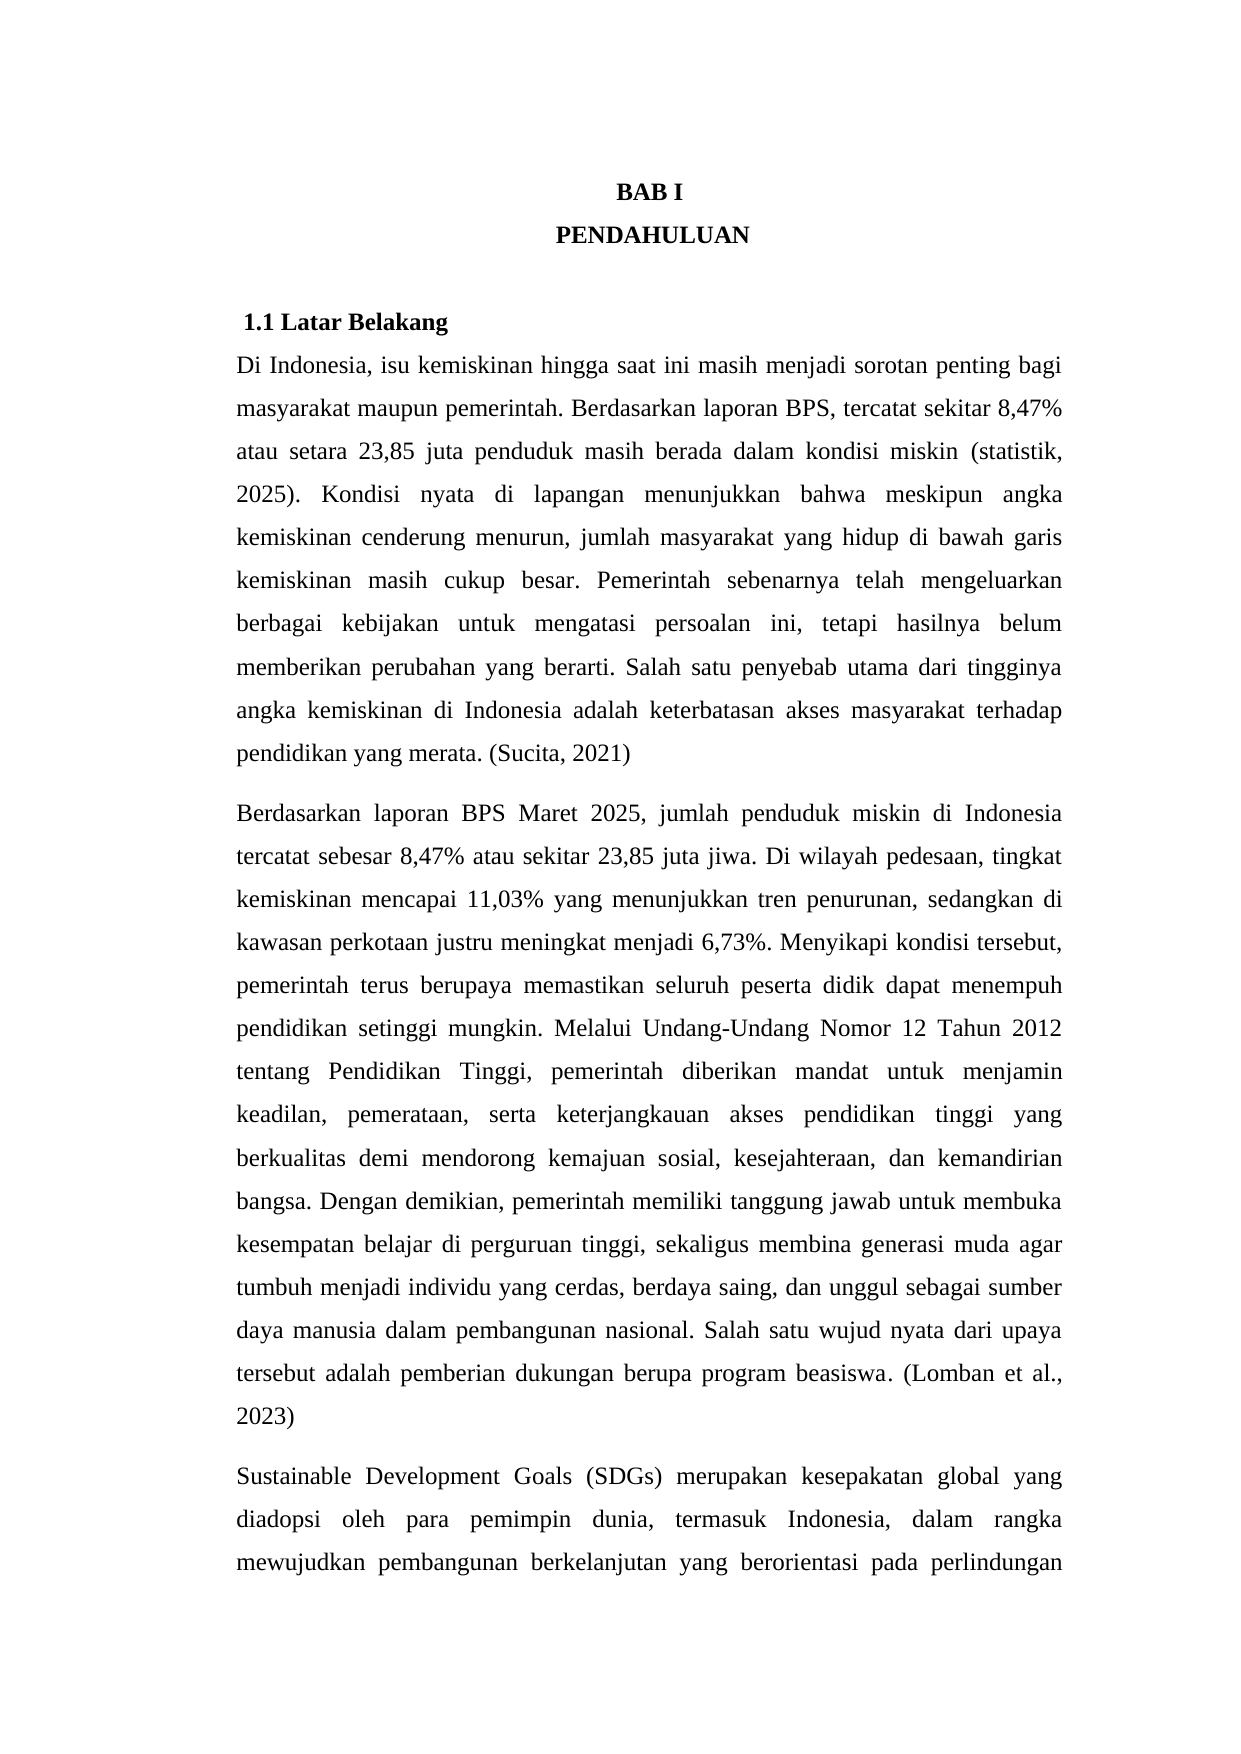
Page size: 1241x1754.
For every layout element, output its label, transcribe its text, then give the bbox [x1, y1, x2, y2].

text Di Indonesia, isu kemiskinan hingga saat ini masih menjadi sorotan penting bagi masyarakat maupun pemerintah. Berdasarkan laporan BPS, tercatat sekitar 8,47% atau setara 23,85 juta penduduk masih berada dalam kondisi miskin. Kondisi nyata di lapangan menunjukkan bahwa meskipun angka kemiskinan cenderung menurun, jumlah masyarakat yang hidup di bawah garis kemiskinan masih cukup besar. Pemerintah sebenarnya telah mengeluarkan berbagai kebijakan untuk mengatasi persoalan ini, tetapi hasilnya belum memberikan perubahan yang berarti. Salah satu penyebab utama dari tingginya angka kemiskinan di Indonesia adalah keterbatasan akses masyarakat terhadap pendidikan yang merata. (Sucita, 2021) [236, 350, 1063, 767]
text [236, 1461, 1063, 1576]
text Berdasarkan laporan BPS Maret 2025, jumlah penduduk miskin di Indonesia tercatat sebesar 8,47% atau sekitar 23,85 juta jiwa. Di wilayah pedesaan, tingkat kemiskinan mencapai 11,03% yang menunjukkan tren penurunan, sedangkan di kawasan perkotaan justru meningkat menjadi 6,73%. Menyikapi kondisi tersebut, pemerintah terus berupaya memastikan seluruh peserta didik dapat menempuh pendidikan setinggi mungkin. Melalui Undang-Undang Nomor 12 Tahun 2012 tentang Pendidikan Tinggi, pemerintah diberikan mandat untuk menjamin keadilan, pemerataan, serta keterjangkauan akses pendidikan tinggi yang berkualitas demi mendorong kemajuan sosial, kesejahteraan, dan kemandirian bangsa. Dengan demikian, pemerintah memiliki tanggung jawab untuk membuka kesempatan belajar di perguruan tinggi, sekaligus membina generasi muda agar tumbuh menjadi individu yang cerdas, berdaya saing, dan unggul sebagai sumber daya manusia dalam pembangunan nasional. Salah satu wujud nyata dari upaya tersebut adalah pemberian dukungan berupa program beasiswa. (Lomban et al., 2023) [236, 798, 1063, 1430]
text BAB I [236, 177, 1063, 206]
text PENDAHULUAN [236, 220, 1063, 249]
list Latar Belakang [243, 307, 1063, 335]
